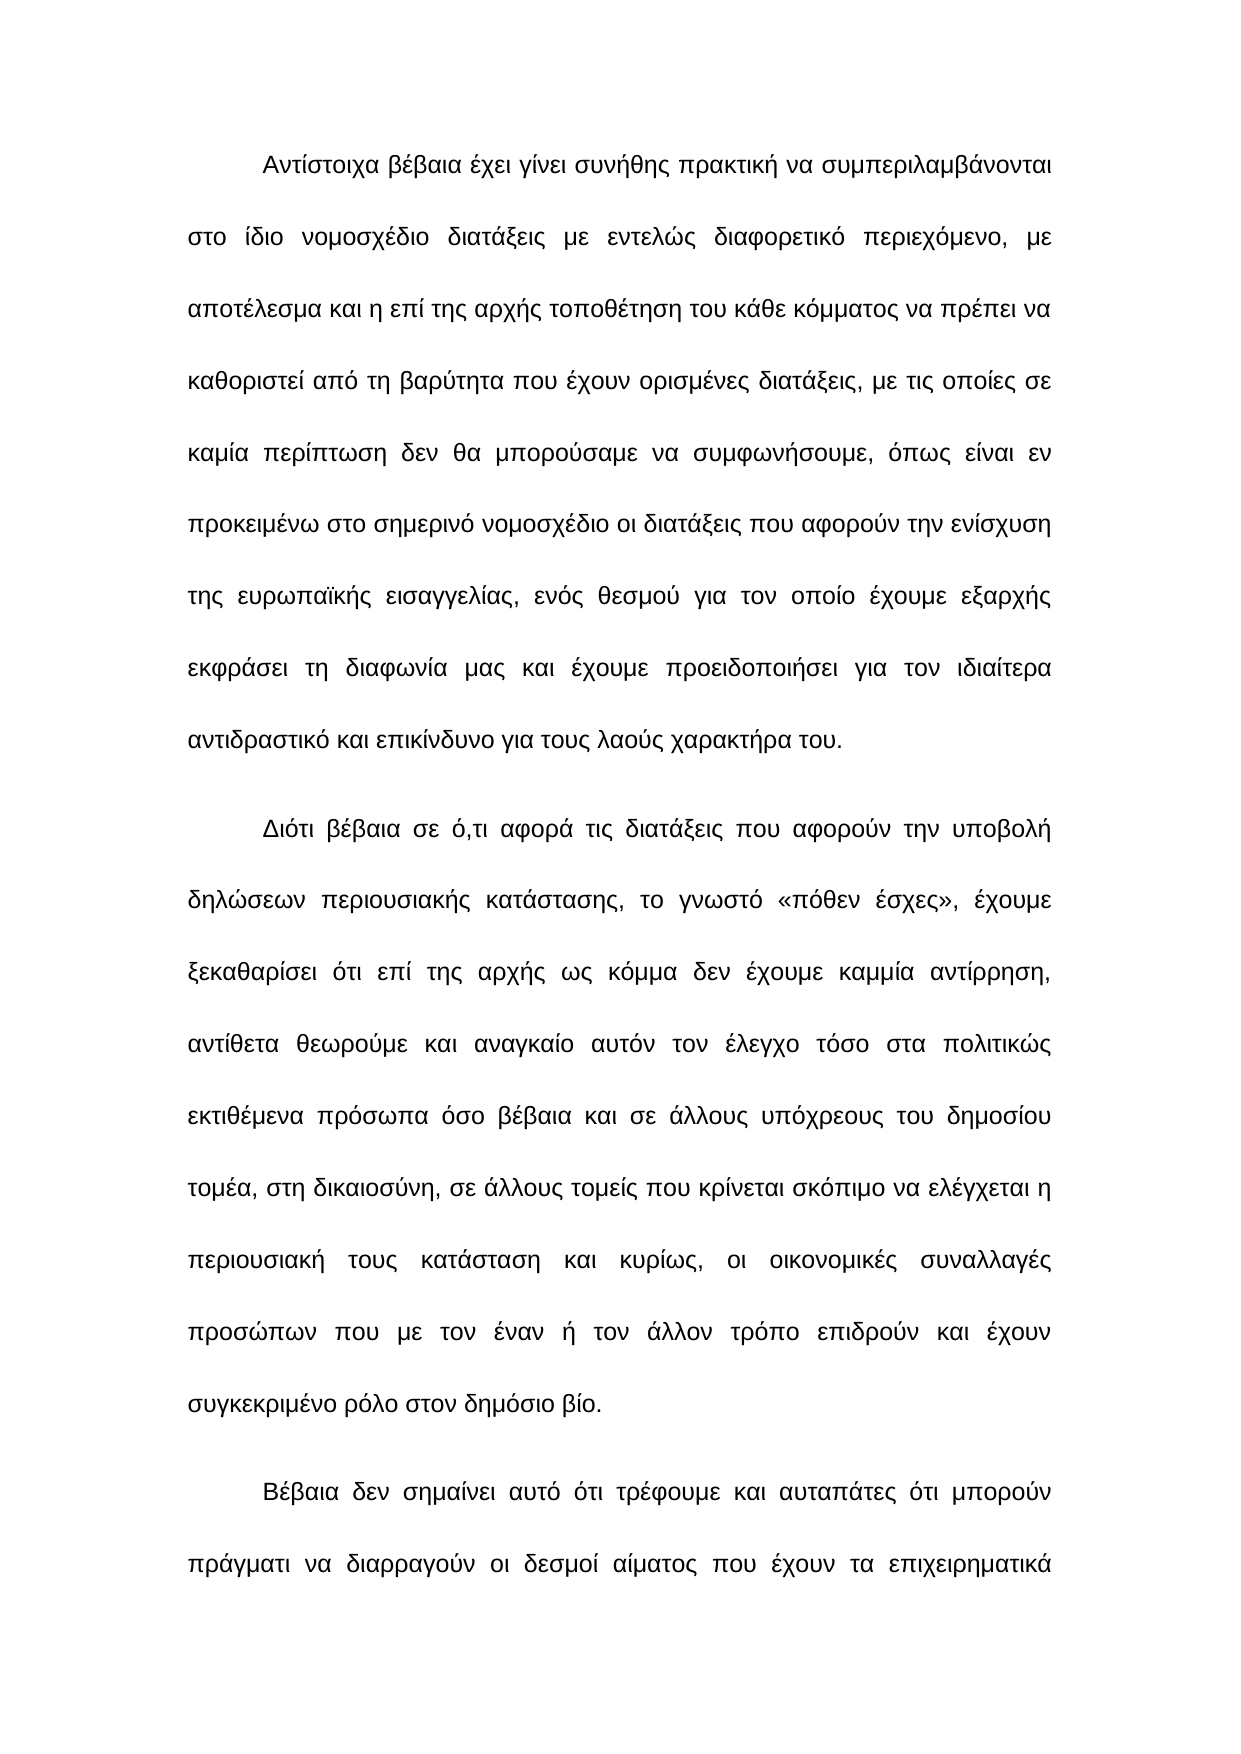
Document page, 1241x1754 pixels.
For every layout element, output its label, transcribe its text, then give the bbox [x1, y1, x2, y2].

text Αντίστοιχα βέβαια έχει γίνει συνήθης πρακτική να συμπεριλαμβάνονται στο ίδιο νομοσχέδιο διατάξεις με εντελώς διαφορετικό περιεχόμενο, με αποτέλεσμα και η επί της αρχής τοποθέτηση του κάθε κόμματος να πρέπει να καθοριστεί από τη βαρύτητα που έχουν ορισμένες διατάξεις, με τις οποίες σε καμία περίπτωση δεν θα μπορούσαμε να συμφωνήσουμε, όπως είναι εν προκειμένω στο σημερινό νομοσχέδιο οι διατάξεις που αφορούν την ενίσχυση της ευρωπαϊκής εισαγγελίας, ενός θεσμού για τον οποίο έχουμε εξαρχής εκφράσει τη διαφωνία μας και έχουμε προειδοποιήσει για τον ιδιαίτερα αντιδραστικό και επικίνδυνο για τους λαούς χαρακτήρα του. [187, 150, 1053, 754]
text Διότι βέβαια σε ό,τι αφορά τις διατάξεις που αφορούν την υποβολή δηλώσεων περιουσιακής κατάστασης, το γνωστό «πόθεν έσχες», έχουμε ξεκαθαρίσει ότι επί της αρχής ως κόμμα δεν έχουμε καμμία αντίρρηση, αντίθετα θεωρούμε και αναγκαίο αυτόν τον έλεγχο τόσο στα πολιτικώς εκτιθέμενα πρόσωπα όσο βέβαια και σε άλλους υπόχρεους του δημοσίου τομέα, στη δικαιοσύνη, σε άλλους τομείς που κρίνεται σκόπιμο να ελέγχεται η περιουσιακή τους κατάσταση και κυρίως, οι οικονομικές συναλλαγές προσώπων που με τον έναν ή τον άλλον τρόπο επιδρούν και έχουν συγκεκριμένο ρόλο στον δημόσιο βίο. [187, 813, 1053, 1417]
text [187, 1477, 1053, 1578]
